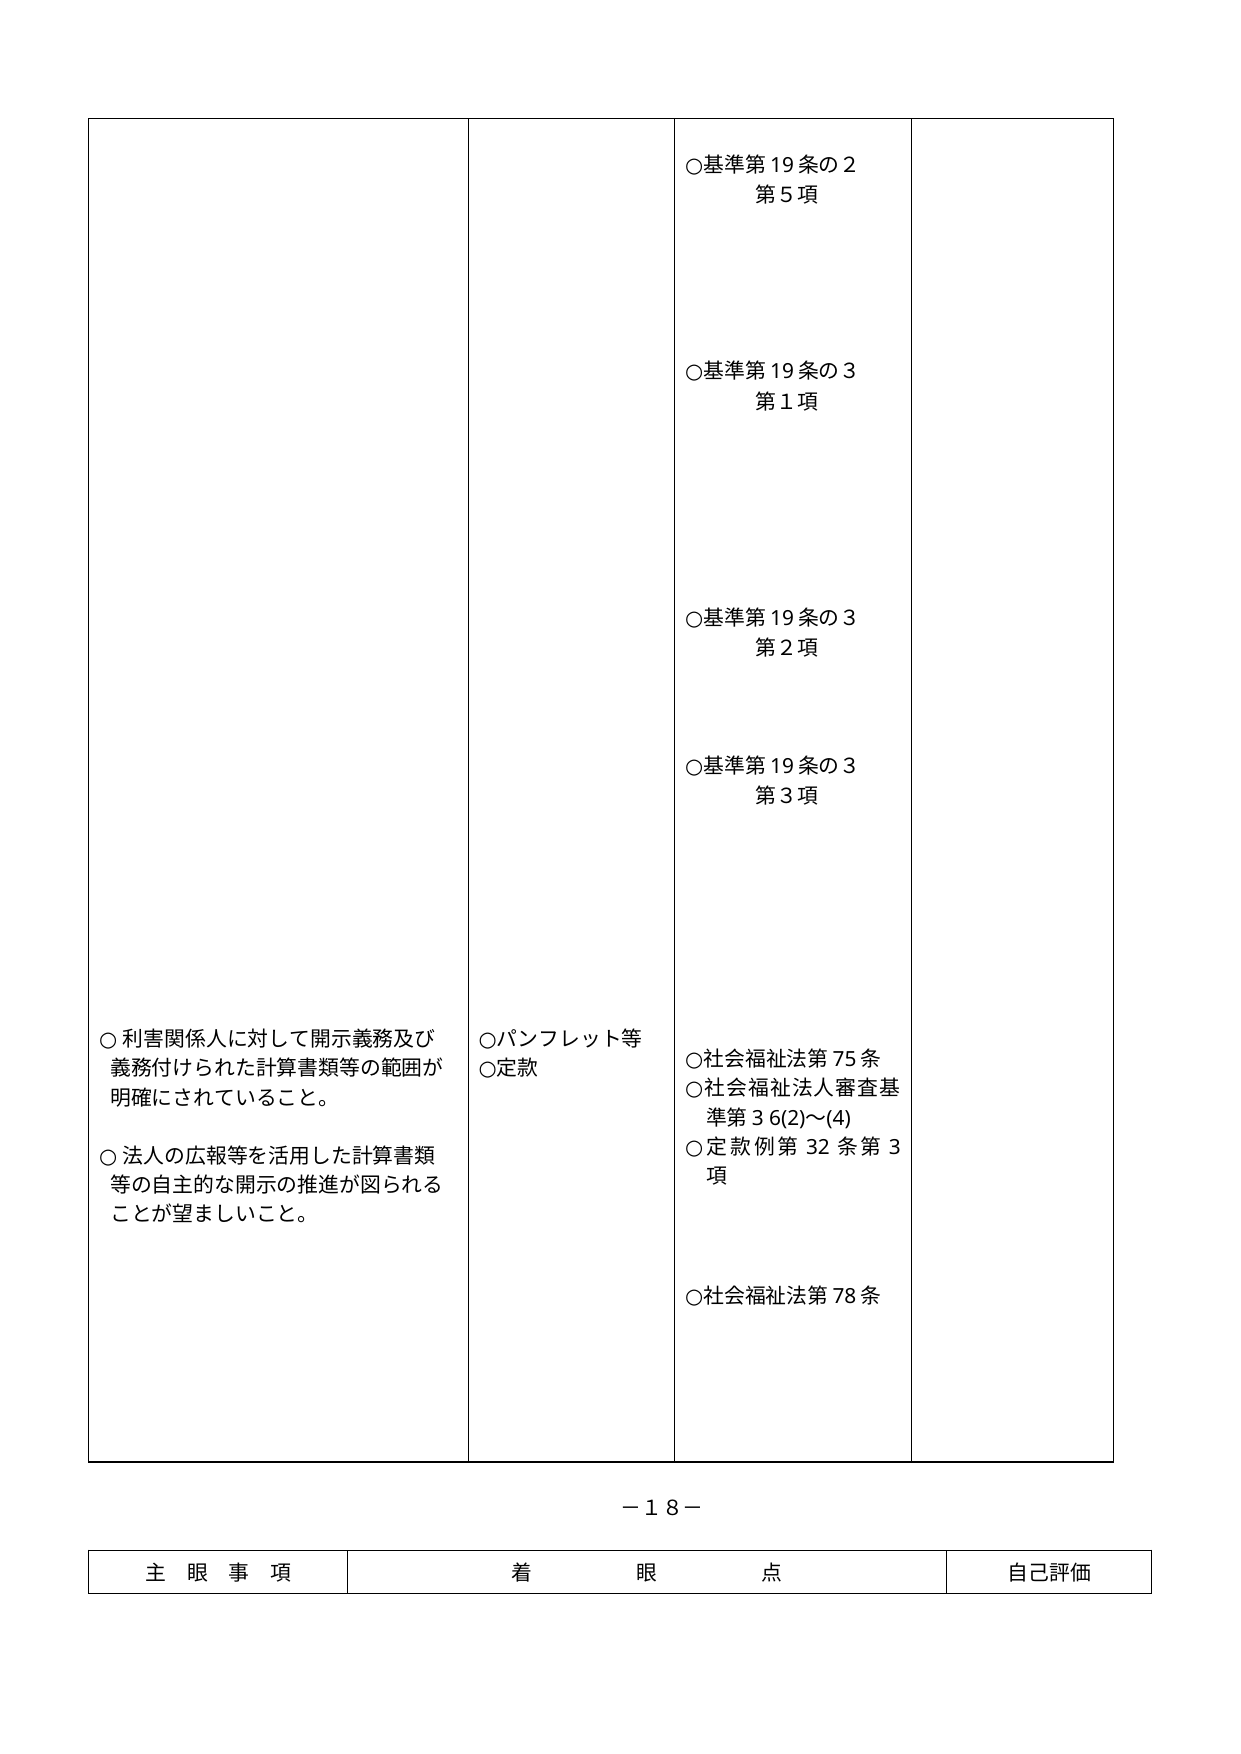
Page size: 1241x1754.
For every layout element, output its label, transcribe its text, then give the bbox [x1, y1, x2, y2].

table_header 着 眼 点 [348, 1551, 946, 1593]
text －１８－ [89, 1491, 1152, 1521]
table_cell ○ 利害関係人に対して開示義務及び 義務付けられた計算書類等の範囲が 明確にされていること。 ○ 法人の広報等を活用した計算書類 等の自主的な開示の推進が図られる ことが望ましいこと。 [89, 119, 468, 1461]
table_cell ○基準第19条の２ 第５項 ○基準第19条の３ 第１項 ○基準第19条の３ 第２項 ○基準第19条の３ 第３項 ○社会福祉法第75条 ○社会福祉法人審査基準第3 6(2)～(4) ○定款例第32条第3 項 ○社会福祉法第78条 [675, 119, 911, 1461]
table_cell [912, 119, 1113, 1461]
table_header 自己評価 [947, 1551, 1151, 1593]
table_header 主 眼 事 項 [89, 1551, 347, 1593]
table_cell ○パンフレット等 ○定款 [469, 119, 674, 1461]
